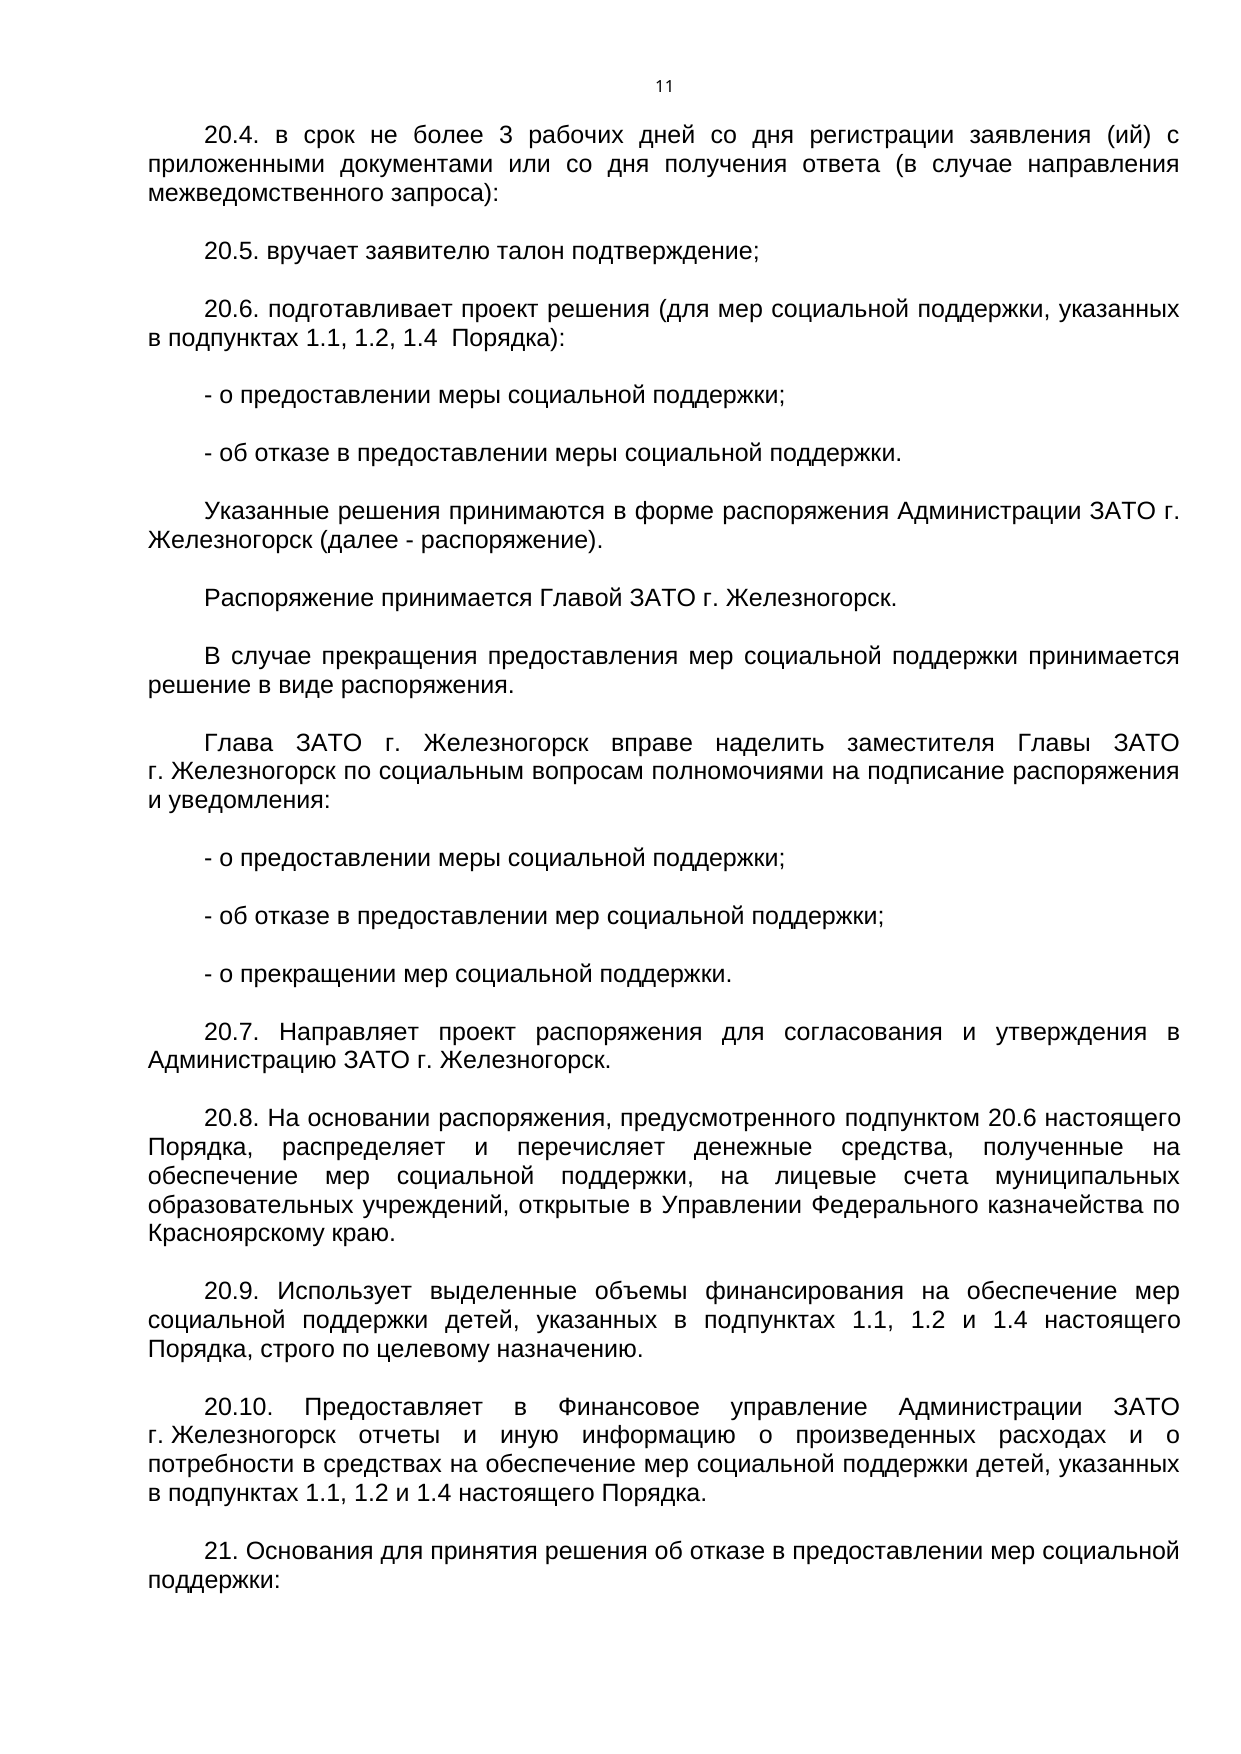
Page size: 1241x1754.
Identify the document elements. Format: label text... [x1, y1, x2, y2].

text 20.7. Направляет проект распоряжения для согласования и утверждения в Администрацию ЗАТО г. Железногорск. [148, 1017, 1181, 1074]
text - о прекращении мер социальной поддержки. [148, 959, 1181, 987]
text - об отказе в предоставлении мер социальной поддержки; [148, 901, 1181, 929]
text Указанные решения принимаются в форме распоряжения Администрации ЗАТО г. Железногорск (далее - распоряжение). [148, 496, 1181, 554]
text 20.9. Использует выделенные объемы финансирования на обеспечение мер социальной поддержки детей, указанных в подпунктах 1.1, 1.2 и 1.4 настоящего Порядка, строго по целевому назначению. [148, 1276, 1181, 1362]
text Распоряжение принимается Главой ЗАТО г. Железногорск. [148, 583, 1181, 612]
text - о предоставлении меры социальной поддержки; [148, 843, 1181, 872]
text - о предоставлении меры социальной поддержки; [148, 380, 1181, 409]
text Глава ЗАТО г. Железногорск вправе наделить заместителя Главы ЗАТО г. Железногорск по социальным вопросам полномочиями на подписание распоряжения и уведомления: [148, 727, 1181, 814]
text - об отказе в предоставлении меры социальной поддержки. [148, 438, 1181, 467]
text 20.8. На основании распоряжения, предусмотренного подпунктом 20.6 настоящего Порядка, распределяет и перечисляет денежные средства, полученные на обеспечение мер социальной поддержки, на лицевые счета муниципальных образовательных учреждений, открытые в Управлении Федерального казначейства по Красноярскому краю. [148, 1103, 1181, 1247]
text В случае прекращения предоставления мер социальной поддержки принимается решение в виде распоряжения. [148, 641, 1181, 698]
text 20.10. Предоставляет в Финансовое управление Администрации ЗАТО г. Железногорск отчеты и иную информацию о произведенных расходах и о потребности в средствах на обеспечение мер социальной поддержки детей, указанных в подпунктах 1.1, 1.2 и 1.4 настоящего Порядка. [148, 1392, 1181, 1507]
text 21. Основания для принятия решения об отказе в предоставлении мер социальной поддержки: [148, 1536, 1181, 1593]
text 20.5. вручает заявителю талон подтверждение; [148, 236, 1181, 264]
text 20.4. в срок не более 3 рабочих дней со дня регистрации заявления (ий) с приложенными документами или со дня получения ответа (в случае направления межведомственного запроса): [148, 120, 1181, 207]
text 20.6. подготавливает проект решения (для мер социальной поддержки, указанных в подпунктах 1.1, 1.2, 1.4 Порядка): [148, 294, 1181, 351]
